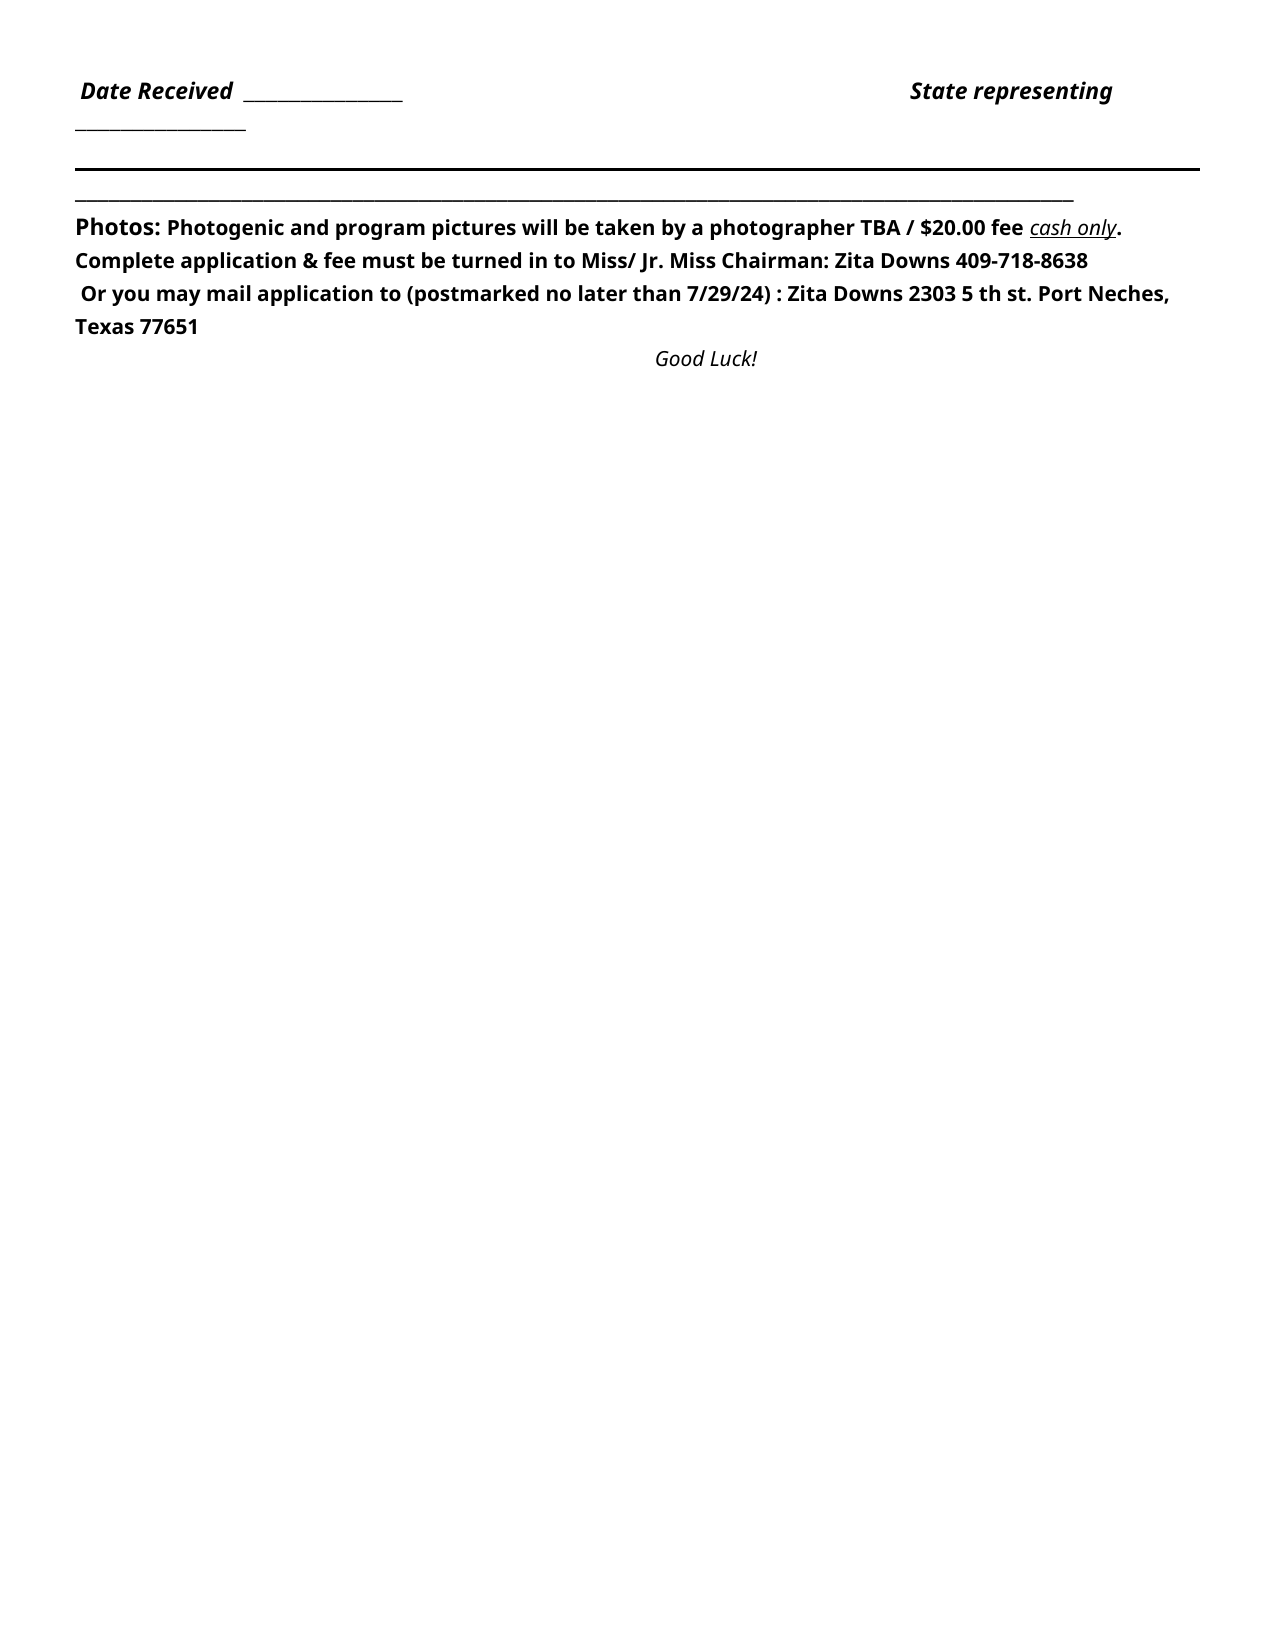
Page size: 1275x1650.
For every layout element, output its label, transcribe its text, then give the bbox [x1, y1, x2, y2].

text Photos: Photogenic and program pictures will be taken by a photographer TBA / $20.00 fee cash only. [75, 211, 1200, 242]
text __________________________________________________________________________________________ [75, 171, 1200, 206]
text Or you may mail application to (postmarked no later than 7/29/24) : Zita Downs 2303 5 th st. Port Neches, Texas 77651 Good Luck! [75, 279, 1200, 373]
text Complete application & fee must be turned in to Miss/ Jr. Miss Chairman: Zita Downs 409-718-8638 [75, 247, 1200, 275]
